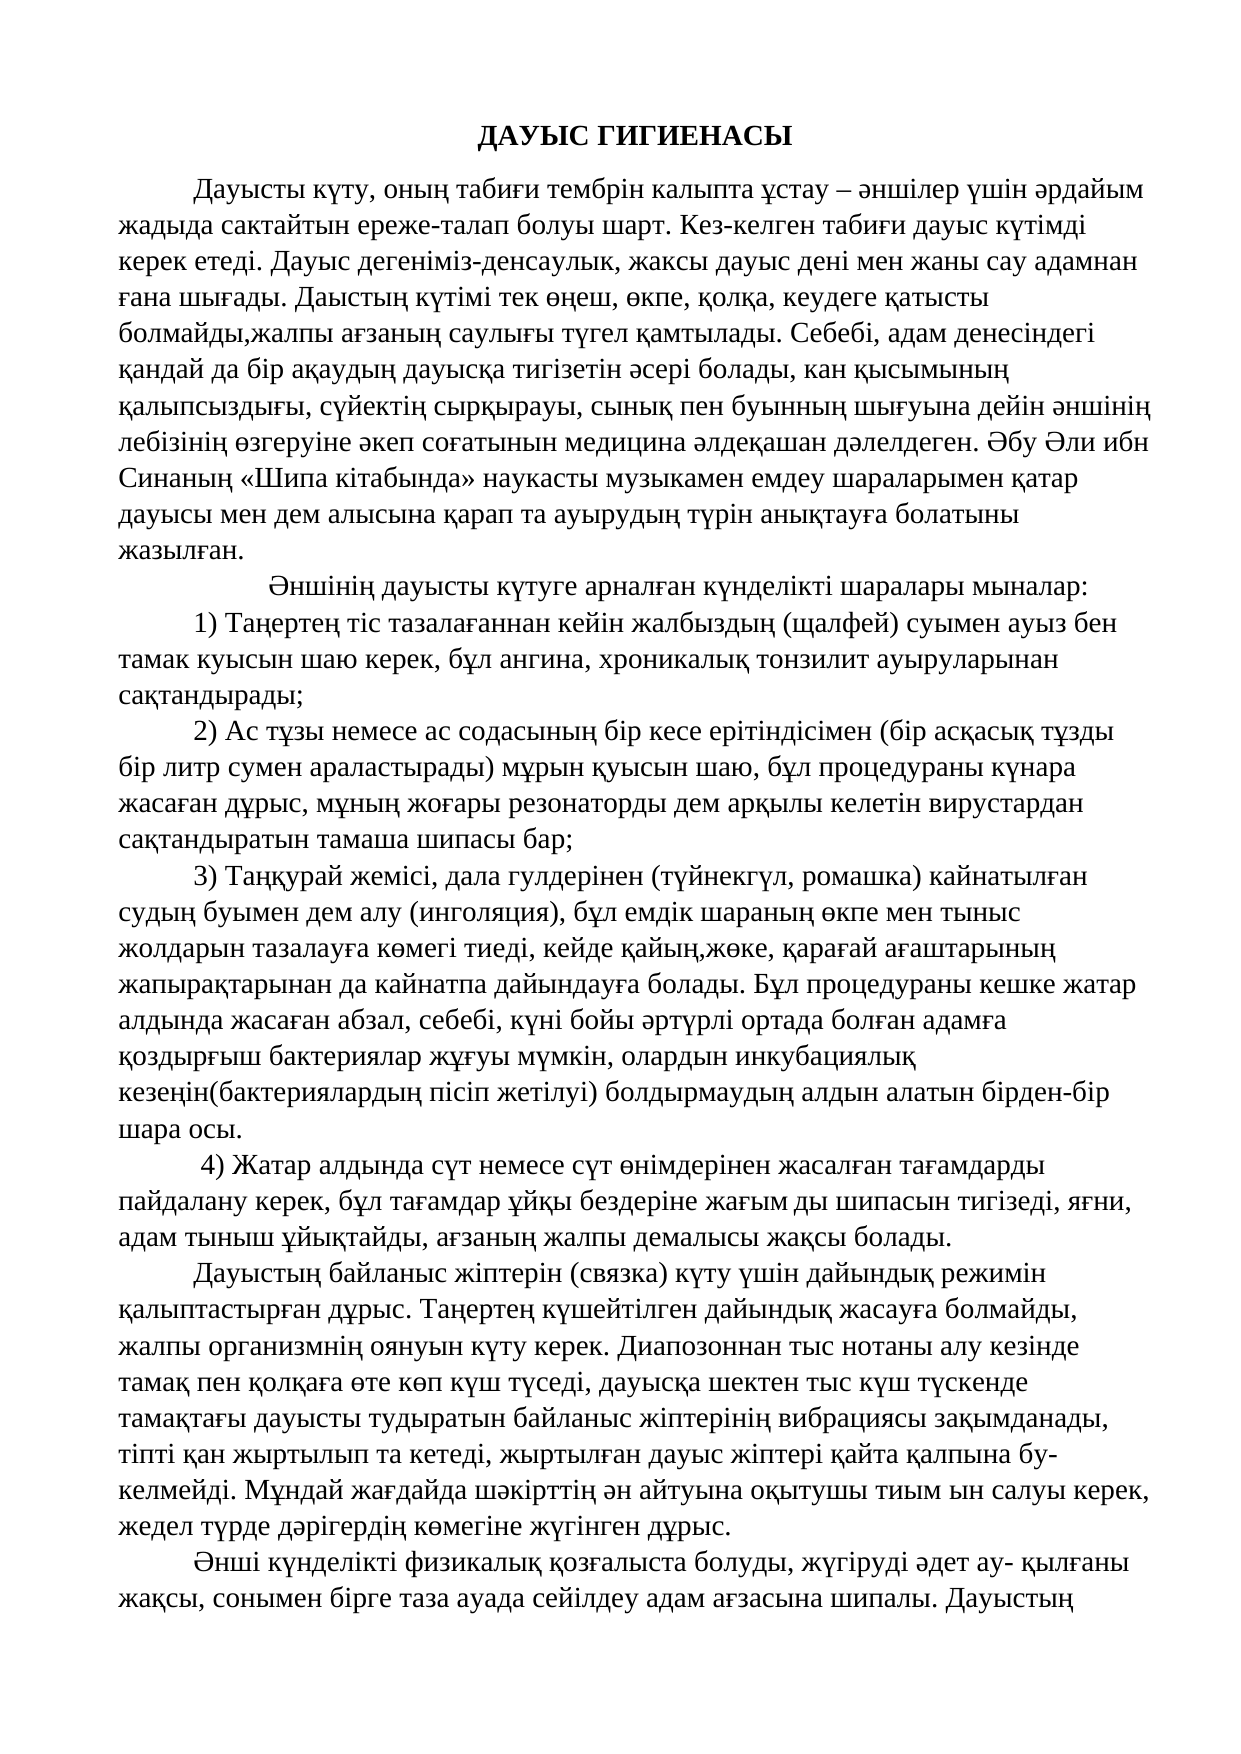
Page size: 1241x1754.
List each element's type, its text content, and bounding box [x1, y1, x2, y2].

text 2) Ас тұзы немесе ас содасының бiр кесе ерітіндісімен (бір асқасық тұзды бір литр сумен араластырады) мұрын қуысын шаю, бұл процедураны күнара жасаған дұрыс, мұның жоғары резонаторды дем арқылы келетін вирустардан сақтандыратын тамаша шипасы бар; [118, 713, 1152, 855]
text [118, 1544, 1152, 1614]
text Дауысты күту, оның табиғи тембрiн калыпта ұстау – әншілер үшін әрдайым жадыда сактайтын ереже-талап болуы шарт. Кез-келген табиғи дауыс күтімді керек етеді. Дауыс дегенiмiз-денсаулык, жаксы дауыс денi мен жаны сау адамнан ғана шығады. Даыстың күтімі тек өңеш, өкпе, қолқа, кеудеге қатысты болмайды,жалпы ағзаның саулығы түгел қамтылады. Себебі, адам денесіндегі қандай да бір ақаудың дауысқа тигізетін әсері болады, кан қысымының қалыпсыздығы, сүйектің сырқырауы, сынық пен буынның шығуына дейін әншінің лебізінің өзгеруіне әкеп соғатынын медицина әлдеқашан дәлелдеген. Әбу Әли ибн Синаның «Шипа кітабында» наукасты музыкамен емдеу шараларымен қатар дауысы мен дем алысына қарап та ауырудың түрін анықтауға болатыны жазылған. [118, 171, 1152, 566]
text Дауыстың байланыс жіптерін (связка) күту үшін дайындық режимін қалыптастырған дұрыс. Таңертең күшейтілген дайындық жасауға болмайды, жалпы организмнің оянуын күту керек. Диапозоннан тыс нотаны алу кезінде тамақ пен қолқаға өте көп күш түседі, дауысқа шектен тыс күш түскенде тамақтағы дауысты тудыратын байланыс жіптерінің вибрациясы зақымданады, тіпті қан жыртылып та кетеді, жыртылған дауыс жіптері қайта қалпына бу- келмейді. Мұндай жағдайда шәкірттің ән айтуына оқытушы тиым ын салуы керек, жедел түрде дәрігердің көмегіне жүгінген дұрыс. [118, 1255, 1152, 1542]
text 1) Таңертең тіс тазалағаннан кейін жалбыздың (щалфей) суымен ауыз бен тамак куысын шаю керек, бұл ангина, хроникалық тонзилит ауыруларынан сақтандырады; [118, 605, 1152, 711]
text ДАУЫС ГИГИЕНАСЫ [118, 118, 1152, 152]
text Әншінің дауысты күтуге арналған күнделікті шаралары мыналар: [193, 568, 1152, 602]
text 3) Таңқурай жемісі, дала гулдерінен (түйнекгүл, ромашка) кайнатылған судың буымен дем алу (инголяция), бұл емдік шараның өкпе мен тыныс жолдарын тазалауға көмегі тиеді, кейде қайың,жөке, қарағай ағаштарының жапырақтарынан да кайнатпа дайындауға болады. Бұл процедураны кешке жатар алдында жасаған абзал, себебі, күні бойы әртүрлі ортада болған адамға қоздырғыш бактериялар жұғуы мүмкін, олардын инкубациялық кезеңін(бактериялардың пісіп жетілуі) болдырмаудың алдын алатын бірден-бір шара осы. [118, 858, 1152, 1144]
text 4) Жатар алдында сүт немесе сүт өнімдерінен жасалған тағамдарды пайдалану керек, бұл тағамдар ұйқы бездеріне жағым ды шипасын тигізеді, яғни, адам тыныш ұйықтайды, ағзаның жалпы демалысы жақсы болады. [118, 1147, 1152, 1253]
